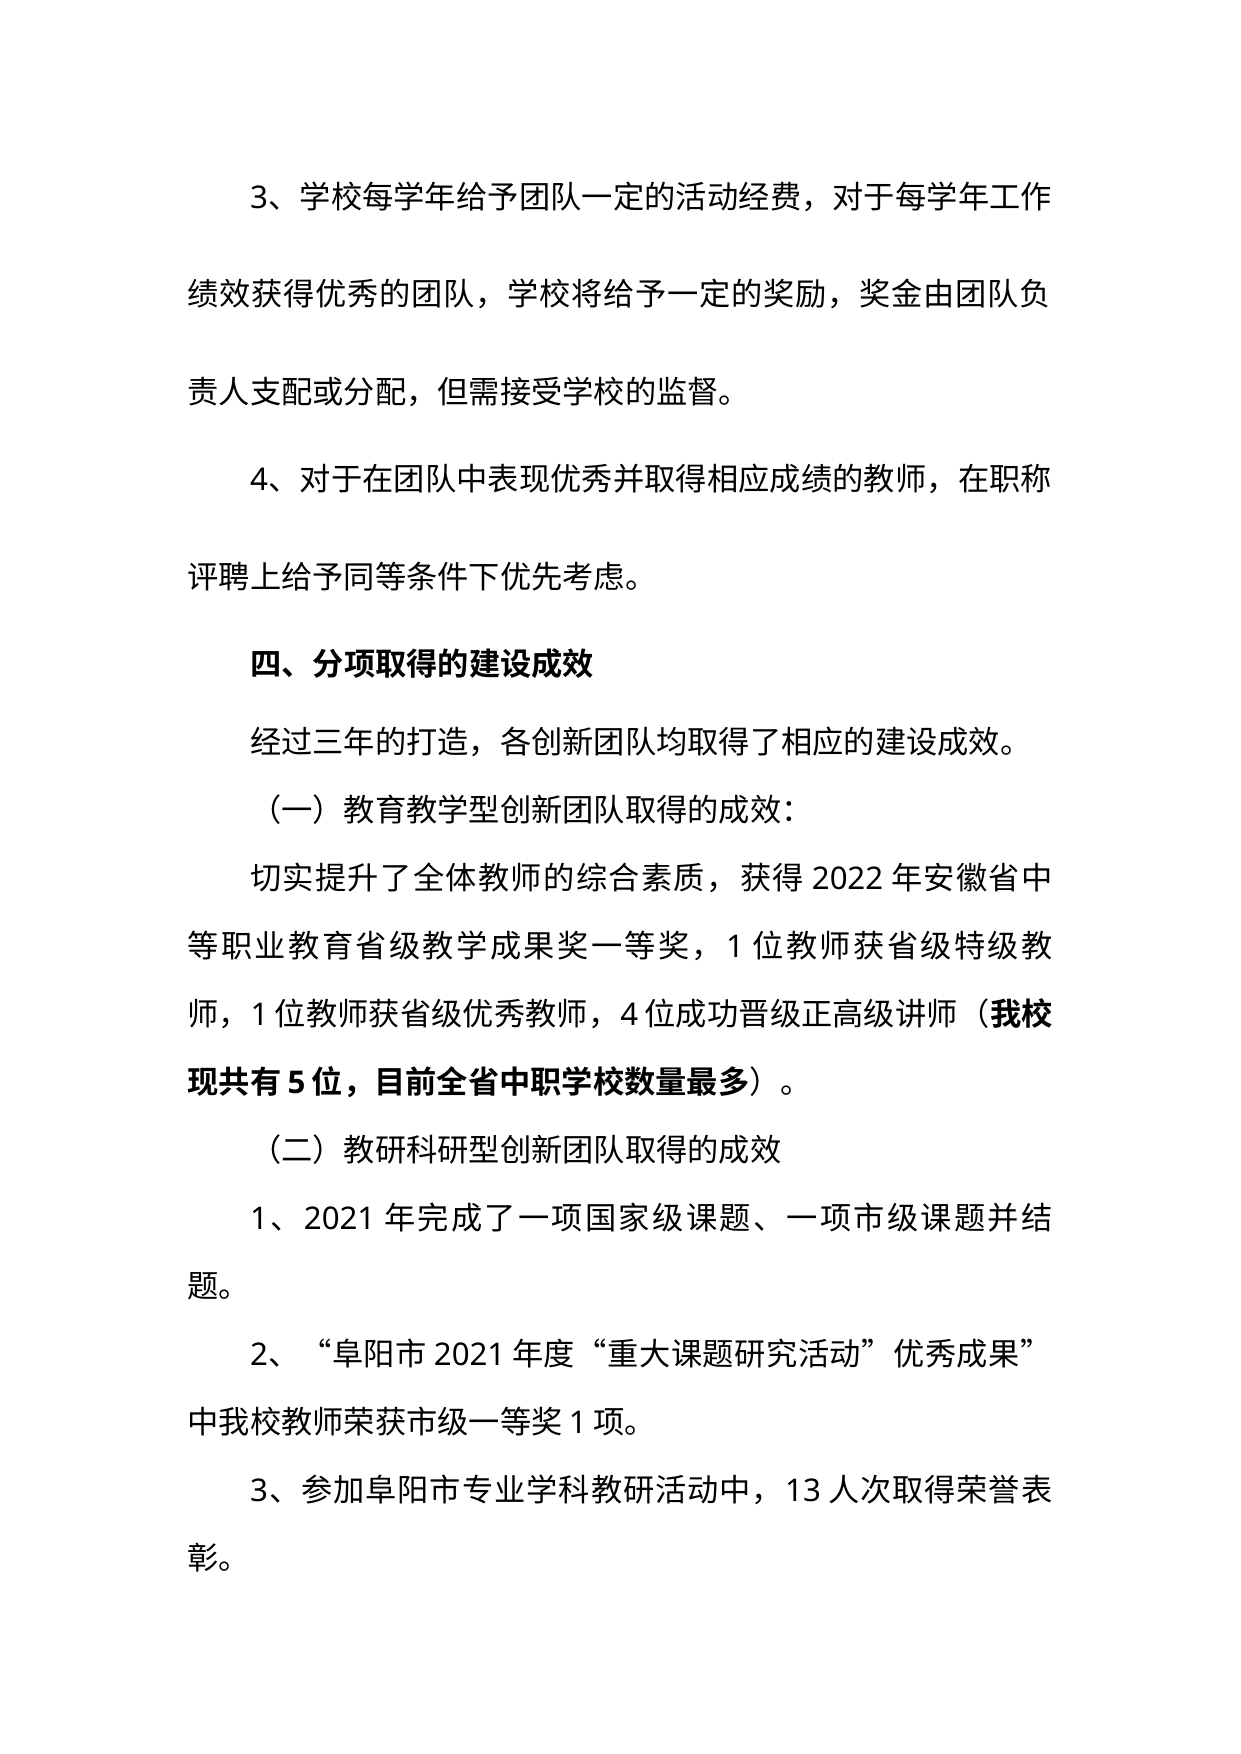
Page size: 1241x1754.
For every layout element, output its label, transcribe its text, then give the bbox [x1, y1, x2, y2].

list 3、学校每学年给予团队一定的活动经费，对于每学年工作绩效获得优秀的团队，学校将给予一定的奖励，奖金由团队负责人支配或分配，但需接受学校的监督。 [187, 162, 1053, 422]
list 2、“阜阳市2021年度“重大课题研究活动”优秀成果”中我校教师荣获市级一等奖1项。 [187, 1329, 1053, 1442]
list （一）教育教学型创新团队取得的成效： [187, 785, 1053, 830]
list 1、2021年完成了一项国家级课题、一项市级课题并结题。 [187, 1193, 1053, 1306]
list 经过三年的打造，各创新团队均取得了相应的建设成效。 [187, 717, 1053, 762]
list 3、参加阜阳市专业学科教研活动中，13人次取得荣誉表彰。 [187, 1465, 1053, 1578]
list 4、对于在团队中表现优秀并取得相应成绩的教师，在职称评聘上给予同等条件下优先考虑。 [187, 444, 1053, 607]
text 四、分项取得的建设成效 [187, 630, 1053, 695]
list 切实提升了全体教师的综合素质，获得2022年安徽省中等职业教育省级教学成果奖一等奖，1位教师获省级特级教师，1位教师获省级优秀教师，4位成功晋级正高级讲师（我校现共有5位，目前全省中职学校数量最多）。 [187, 853, 1053, 1102]
list （二）教研科研型创新团队取得的成效 [187, 1125, 1053, 1170]
